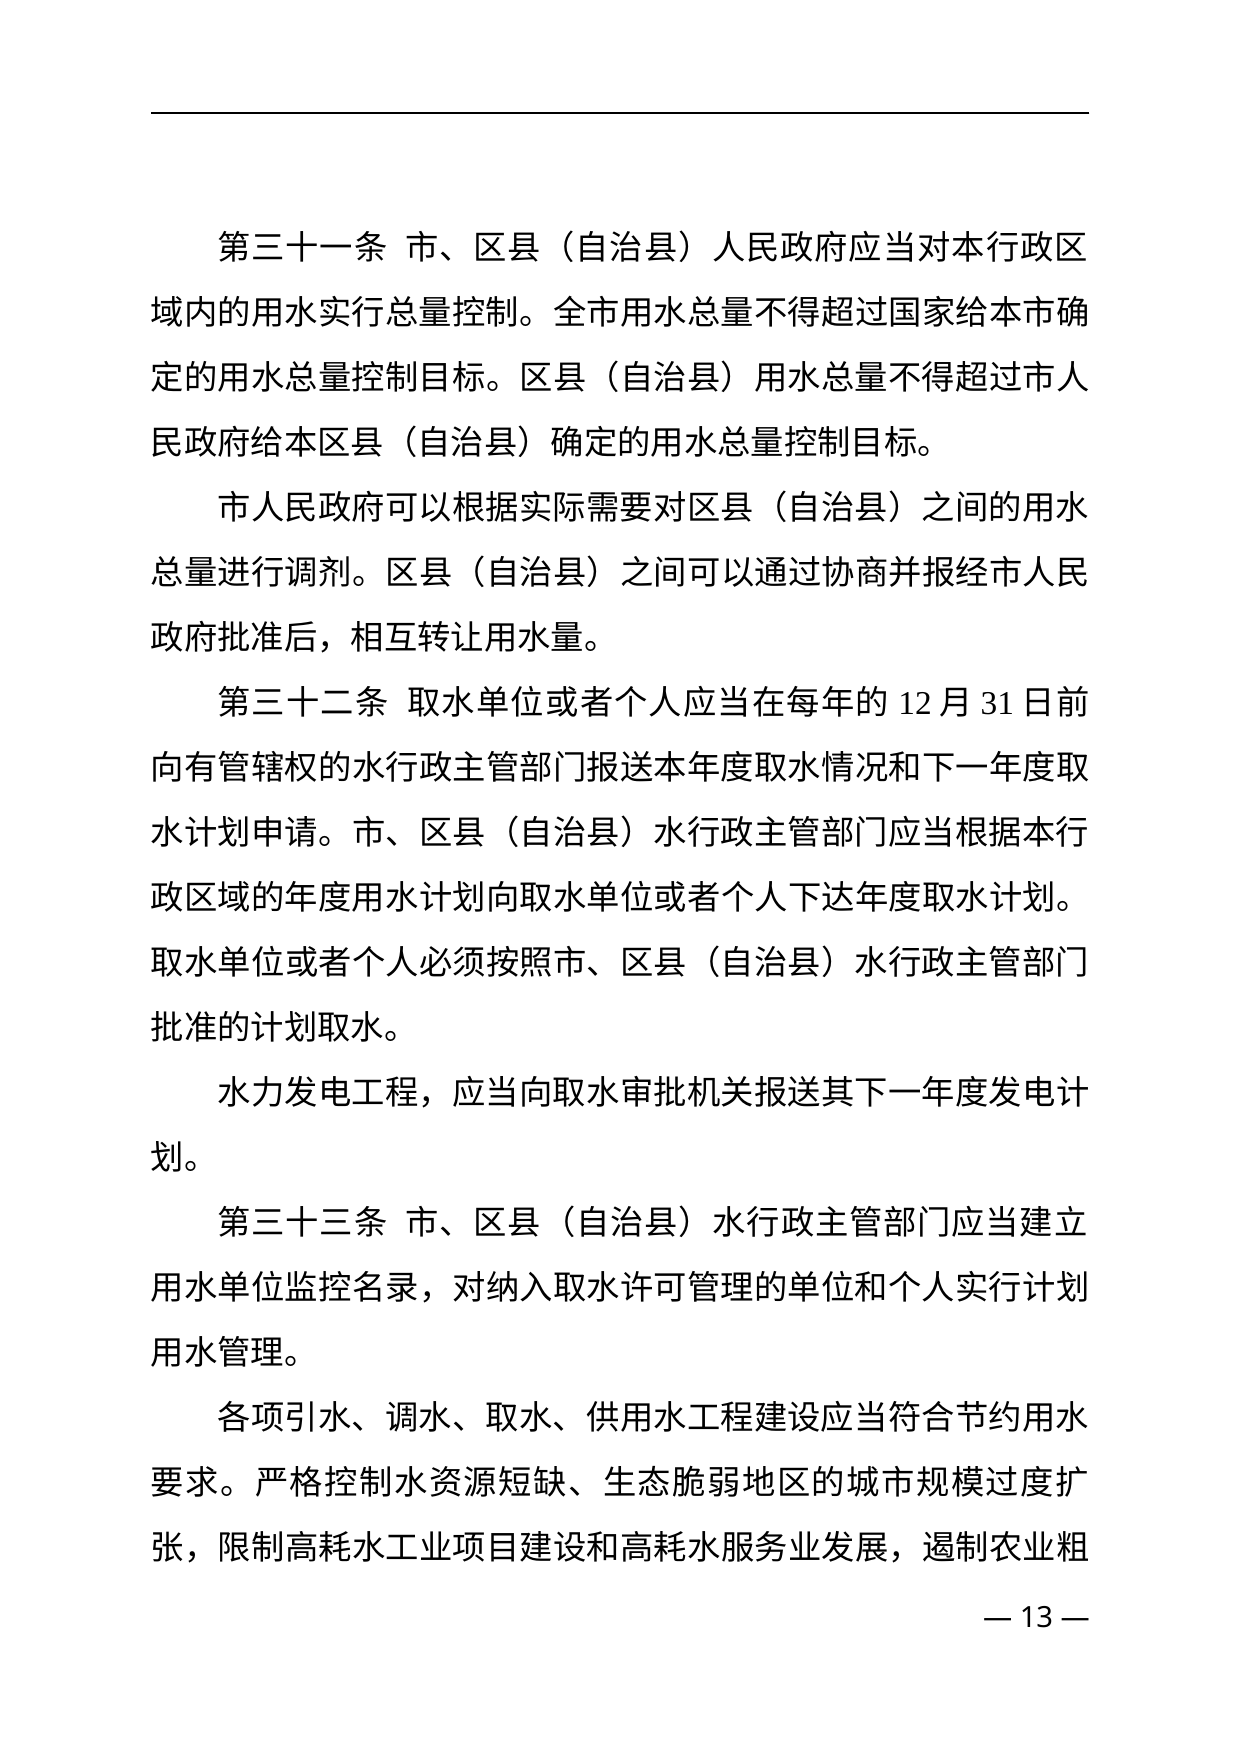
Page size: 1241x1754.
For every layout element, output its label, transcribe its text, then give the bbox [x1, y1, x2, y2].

text 第三十三条 市、区县（自治县）水行政主管部门应当建立用水单位监控名录，对纳入取水许可管理的单位和个人实行计划用水管理。 [151, 1187, 1089, 1382]
text 第三十二条 取水单位或者个人应当在每年的12月31日前向有管辖权的水行政主管部门报送本年度取水情况和下一年度取水计划申请。市、区县（自治县）水行政主管部门应当根据本行政区域的年度用水计划向取水单位或者个人下达年度取水计划。取水单位或者个人必须按照市、区县（自治县）水行政主管部门批准的计划取水。 [151, 667, 1089, 1057]
text 水力发电工程，应当向取水审批机关报送其下一年度发电计划。 [151, 1057, 1089, 1187]
text 第三十一条 市、区县（自治县）人民政府应当对本行政区域内的用水实行总量控制。全市用水总量不得超过国家给本市确定的用水总量控制目标。区县（自治县）用水总量不得超过市人民政府给本区县（自治县）确定的用水总量控制目标。 [151, 212, 1089, 472]
text 市人民政府可以根据实际需要对区县（自治县）之间的用水总量进行调剂。区县（自治县）之间可以通过协商并报经市人民政府批准后，相互转让用水量。 [151, 472, 1089, 667]
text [151, 1382, 1089, 1577]
